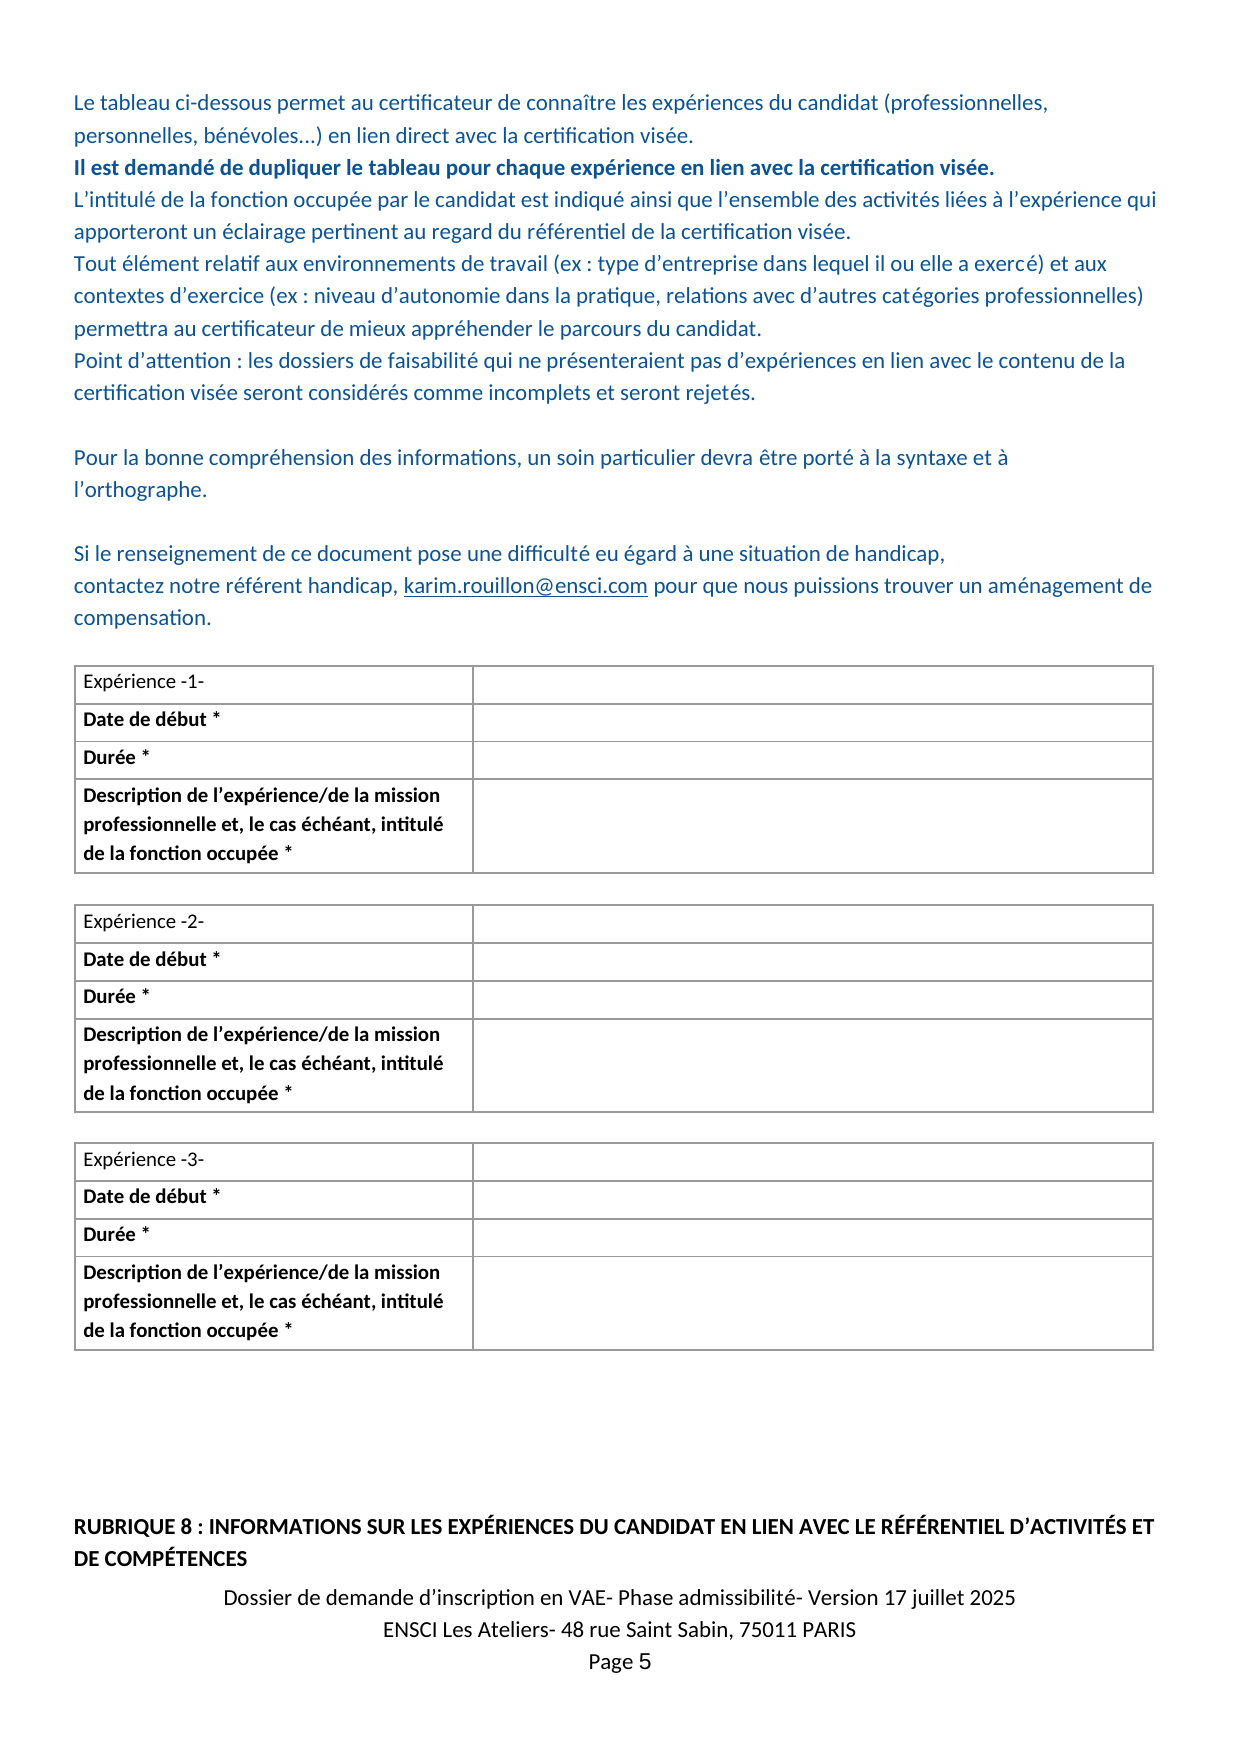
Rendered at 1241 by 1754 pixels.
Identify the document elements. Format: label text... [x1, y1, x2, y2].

text Si le renseignement de ce document pose une difficulté eu égard à une situation de handicap, contactez notre référent handicap, karim.rouillon@ensci.com pour que nous puissions trouver un aménagement de compensation. [74, 539, 1166, 632]
table_cell [474, 982, 1152, 1018]
table_header Expérience -2- [76, 906, 472, 942]
text Le tableau ci-dessous permet au certificateur de connaître les expériences du candidat (professionnelles, personnelles, bénévoles...) en lien direct avec la certification visée. [74, 88, 1166, 149]
table_header [474, 1144, 1152, 1180]
table_cell [474, 1257, 1152, 1349]
table_cell [474, 1020, 1152, 1111]
table_header [474, 667, 1152, 703]
table_cell Description de l’expérience/de la mission professionnelle et, le cas échéant, intitulé de la fonction occupée * [76, 1020, 472, 1111]
table_cell Durée * [76, 982, 472, 1018]
table_cell Date de début * [76, 1182, 472, 1218]
table_cell [474, 1220, 1152, 1256]
text Il est demandé de dupliquer le tableau pour chaque expérience en lien avec la certification visée. [74, 153, 1166, 181]
table_cell [474, 780, 1152, 872]
table_cell [474, 705, 1152, 741]
table_header [474, 906, 1152, 942]
text L’intitulé de la fonction occupée par le candidat est indiqué ainsi que l’ensemble des activités liées à l’expérience qui apporteront un éclairage pertinent au regard du référentiel de la certification visée. [74, 185, 1166, 245]
table_cell Durée * [76, 1220, 472, 1256]
text Point d’attention : les dossiers de faisabilité qui ne présenteraient pas d’expériences en lien avec le contenu de la certification visée seront considérés comme incomplets et seront rejetés. [74, 346, 1166, 406]
text RUBRIQUE 8 : INFORMATIONS SUR LES EXPÉRIENCES DU CANDIDAT EN LIEN AVEC LE RÉFÉRENTIEL D’ACTIVITÉS ET DE COMPÉTENCES [74, 1512, 1166, 1572]
table_cell [474, 944, 1152, 980]
table_cell Date de début * [76, 944, 472, 980]
table_cell Date de début * [76, 705, 472, 741]
text Pour la bonne compréhension des informations, un soin particulier devra être porté à la syntaxe et à [74, 443, 1166, 471]
table_header Expérience -3- [76, 1144, 472, 1180]
table_cell [474, 742, 1152, 778]
text Tout élément relatif aux environnements de travail (ex : type d’entreprise dans lequel il ou elle a exercé) et aux contextes d’exercice (ex : niveau d’autonomie dans la pratique, relations avec d’autres catégories professionnelles) permettra au certificateur de mieux appréhender le parcours du candidat. [74, 249, 1166, 342]
table_header Expérience -1- [76, 667, 472, 703]
table_cell Durée * [76, 742, 472, 778]
table_cell Description de l’expérience/de la mission professionnelle et, le cas échéant, intitulé de la fonction occupée * [76, 780, 472, 872]
text l’orthographe. [74, 475, 1166, 503]
table_cell Description de l’expérience/de la mission professionnelle et, le cas échéant, intitulé de la fonction occupée * [76, 1257, 472, 1349]
table_cell [474, 1182, 1152, 1218]
